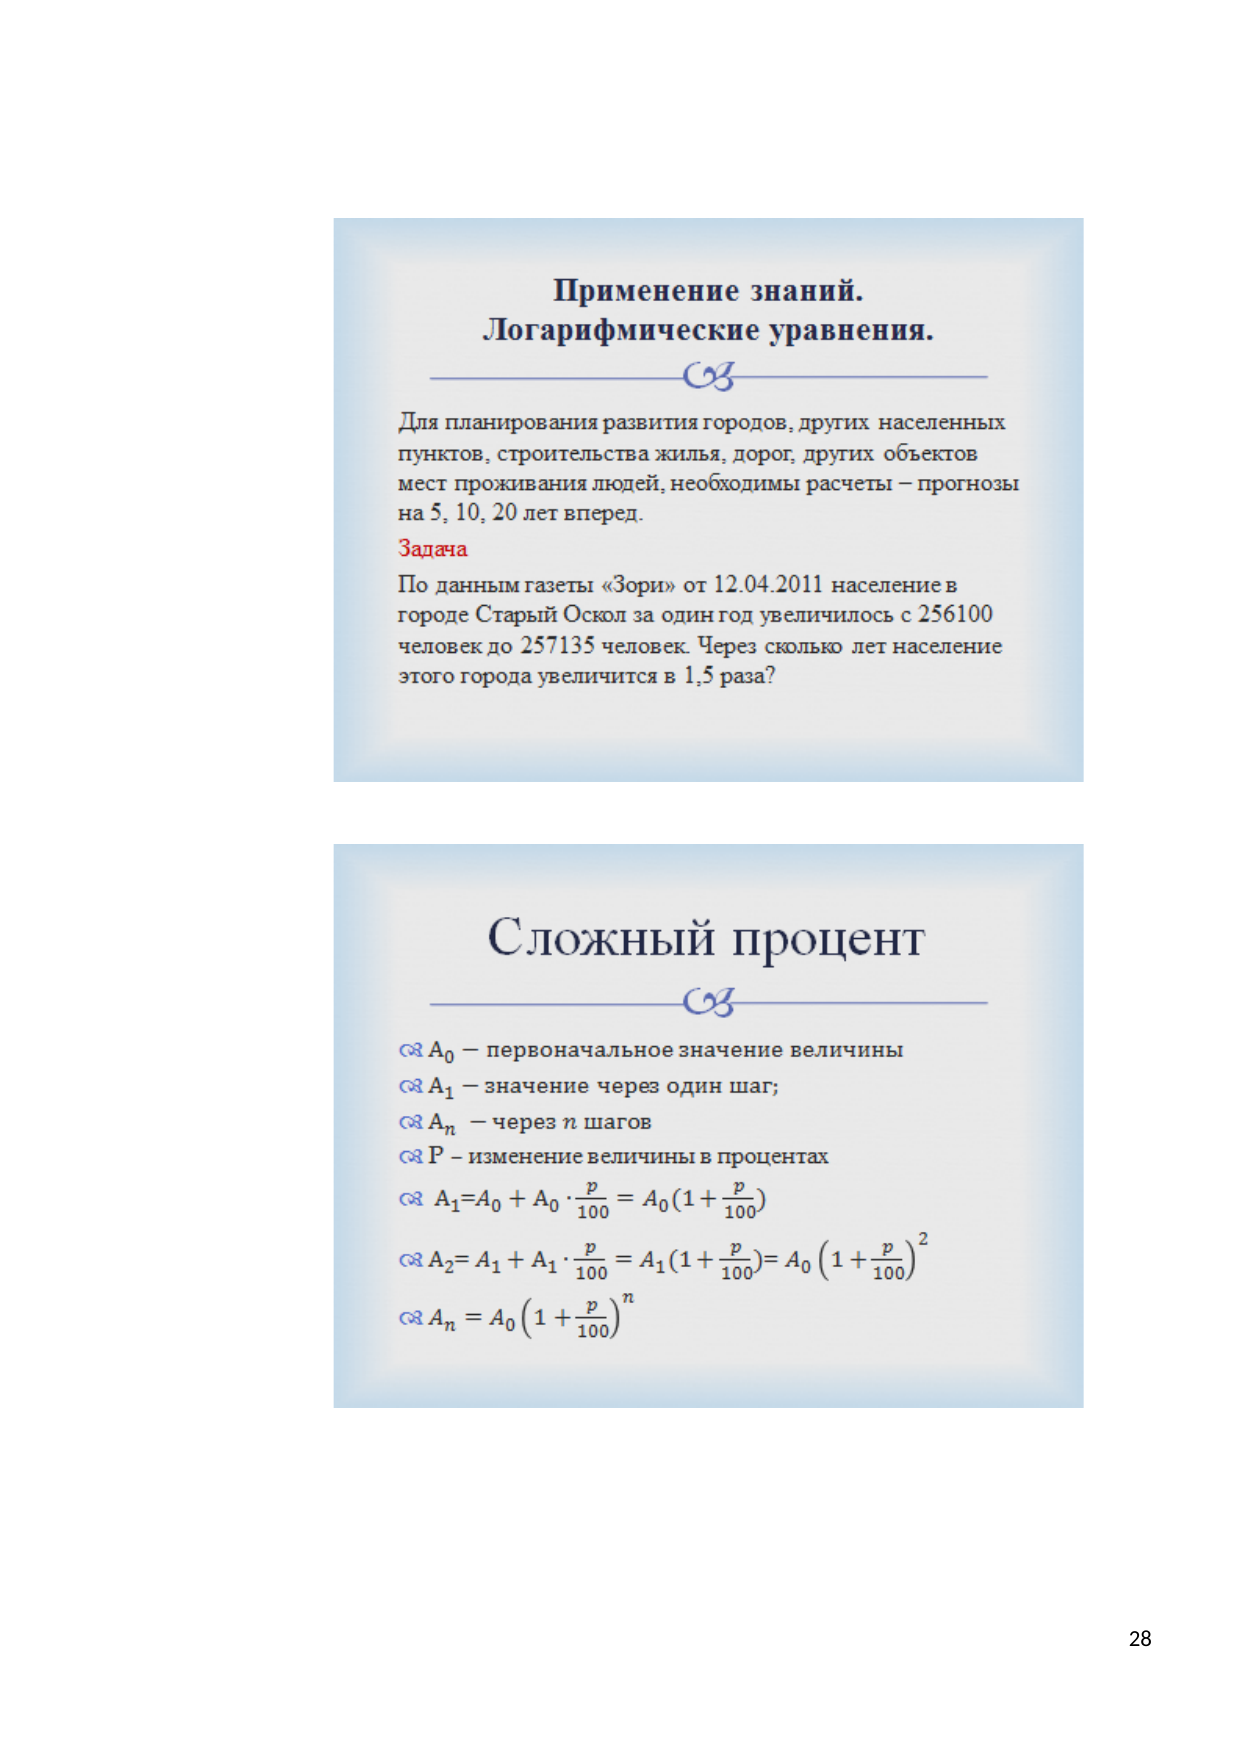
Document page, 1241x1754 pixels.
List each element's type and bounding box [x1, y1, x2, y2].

picture [333, 844, 1084, 1408]
picture [333, 218, 1084, 782]
table_header [284, 169, 1163, 794]
table_cell [284, 795, 1163, 1472]
